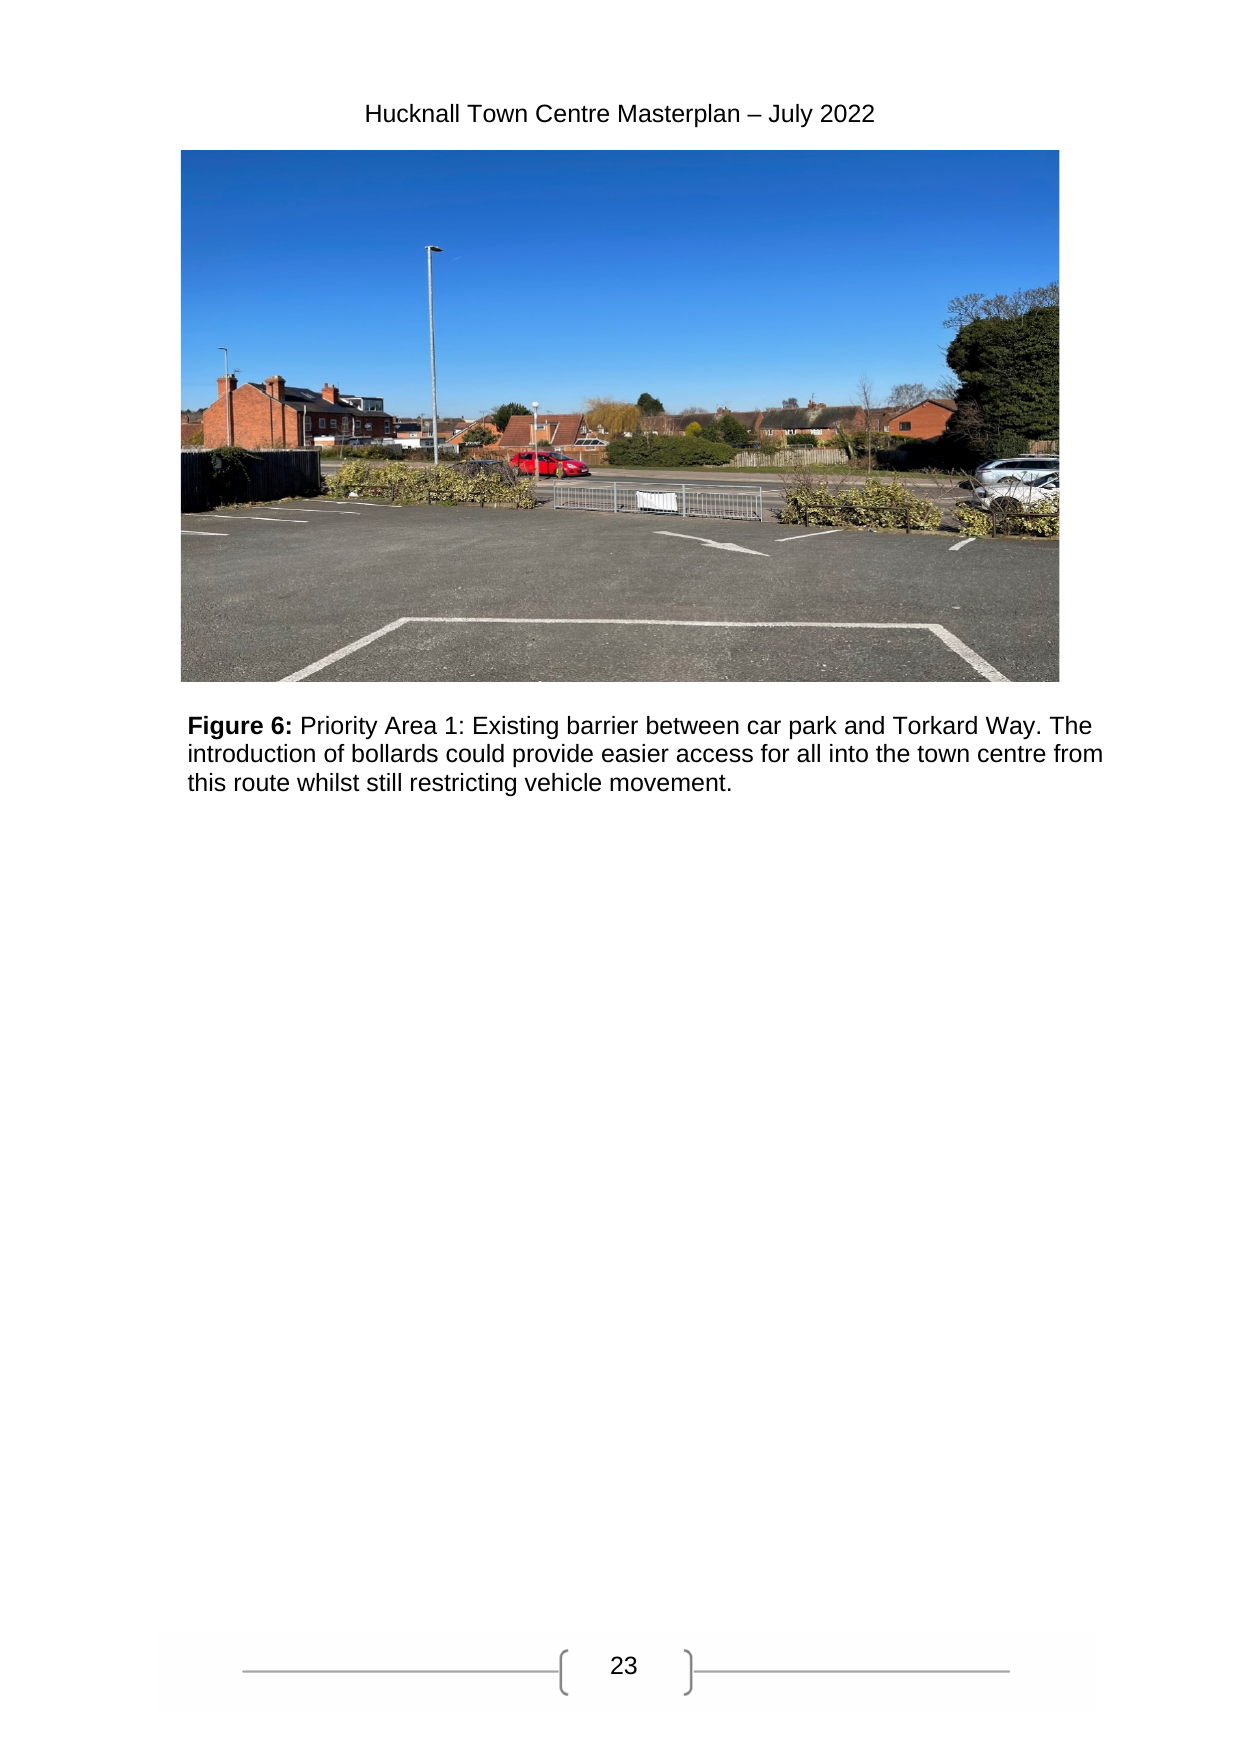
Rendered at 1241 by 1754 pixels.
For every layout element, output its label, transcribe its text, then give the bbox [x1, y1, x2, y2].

picture [156, 1633, 1096, 1712]
picture [180, 150, 1060, 682]
text Figure 6: Priority Area 1: Existing barrier between car park and Torkard Way. The introduction of bollards could provide easier access for all into the town centre from this route whilst still restricting vehicle movement. [187, 711, 1128, 797]
